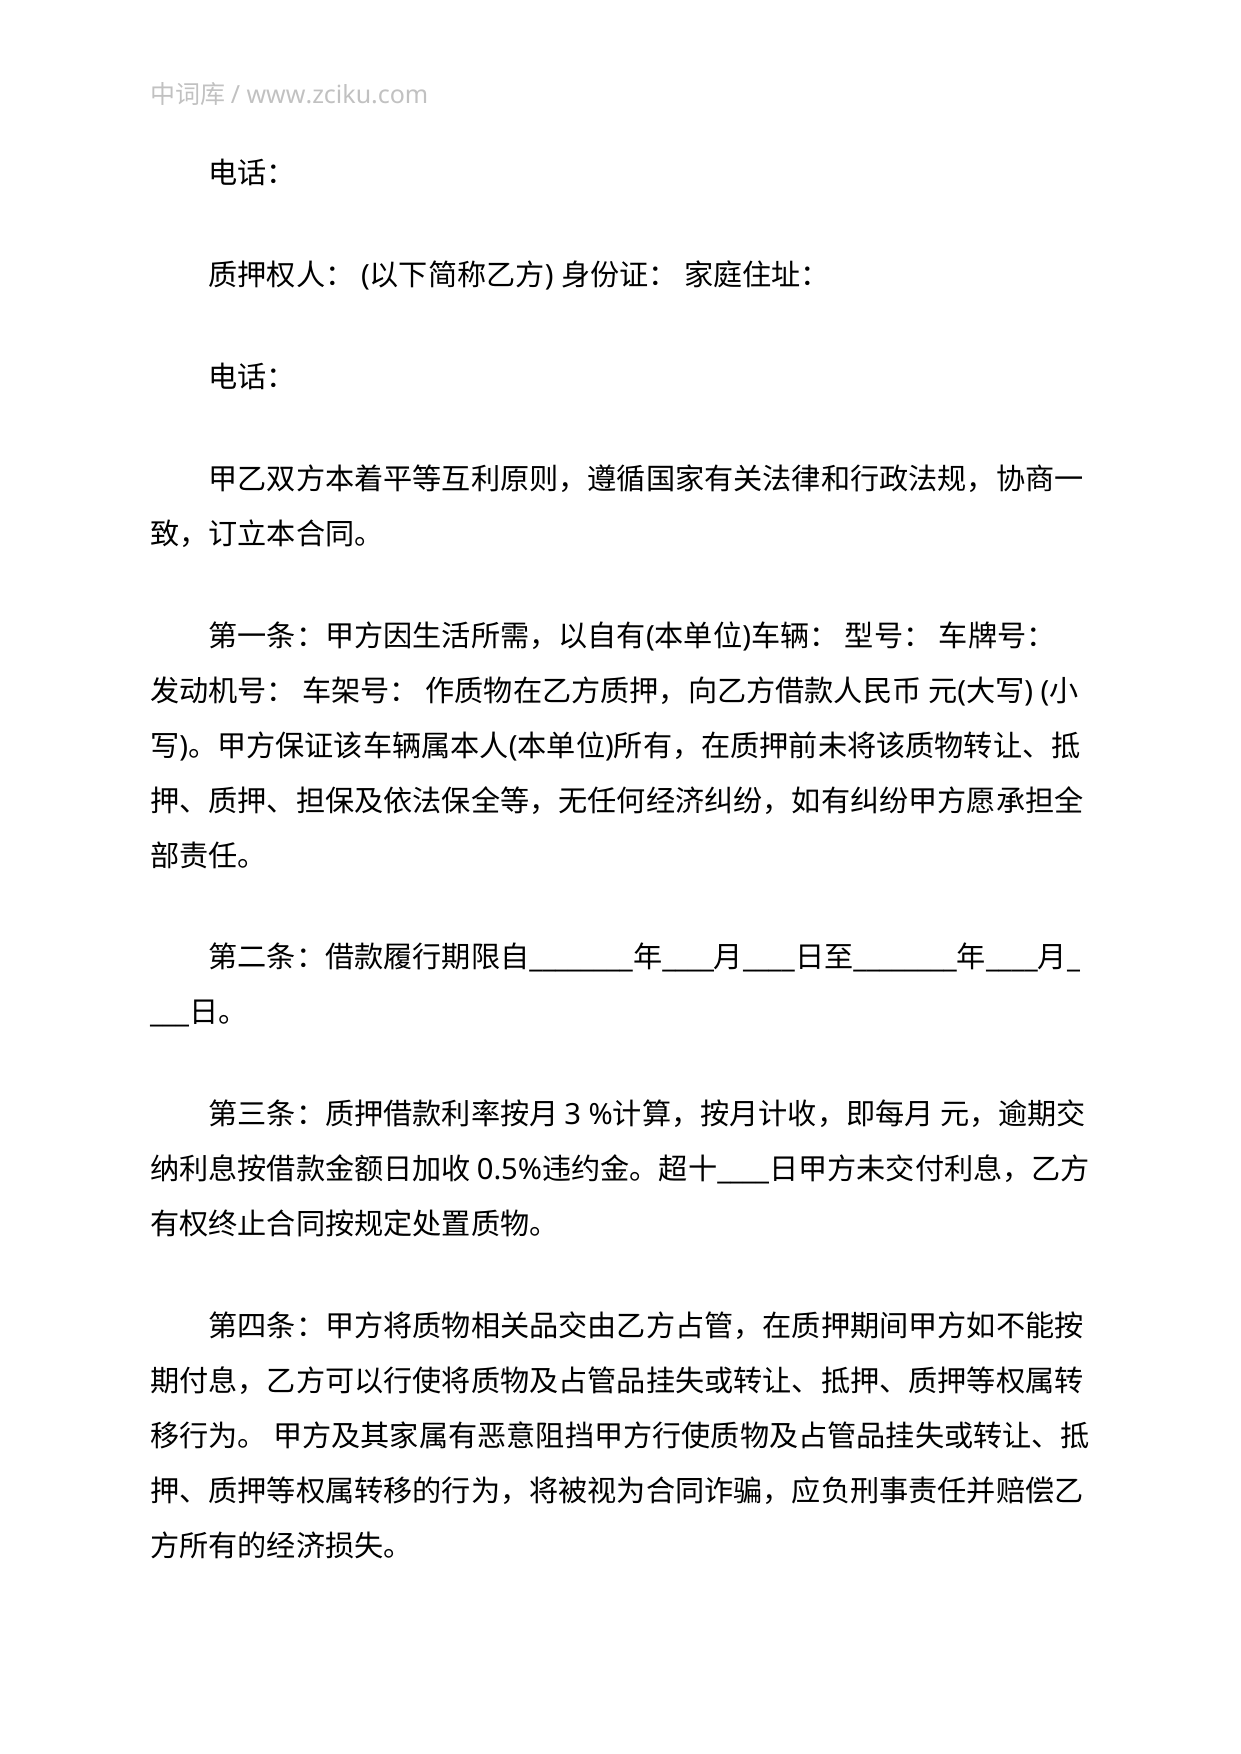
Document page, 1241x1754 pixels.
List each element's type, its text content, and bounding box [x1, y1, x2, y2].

text 第二条：借款履行期限自________年____月____日至________年____月____日。 [150, 934, 1090, 1031]
text 电话： [150, 150, 1090, 192]
text 甲乙双方本着平等互利原则，遵循国家有关法律和行政法规，协商一致，订立本合同。 [150, 456, 1090, 553]
text 电话： [150, 354, 1090, 396]
text 第三条：质押借款利率按月3 %计算，按月计收，即每月 元，逾期交纳利息按借款金额日加收0.5%违约金。超十____日甲方未交付利息，乙方有权终止合同按规定处置质物。 [150, 1091, 1090, 1243]
text 第四条：甲方将质物相关品交由乙方占管，在质押期间甲方如不能按期付息，乙方可以行使将质物及占管品挂失或转让、抵押、质押等权属转移行为。 甲方及其家属有恶意阻挡甲方行使质物及占管品挂失或转让、抵押、质押等权属转移的行为，将被视为合同诈骗，应负刑事责任并赔偿乙方所有的经济损失。 [150, 1303, 1090, 1564]
text 第一条：甲方因生活所需，以自有(本单位)车辆： 型号： 车牌号： 发动机号： 车架号： 作质物在乙方质押，向乙方借款人民币 元(大写) (小写)。甲方保证该车辆属本人(本单位)所有，在质押前未将该质物转让、抵押、质押、担保及依法保全等，无任何经济纠纷，如有纠纷甲方愿承担全部责任。 [150, 612, 1090, 874]
text 质押权人： (以下简称乙方) 身份证： 家庭住址： [150, 252, 1090, 294]
